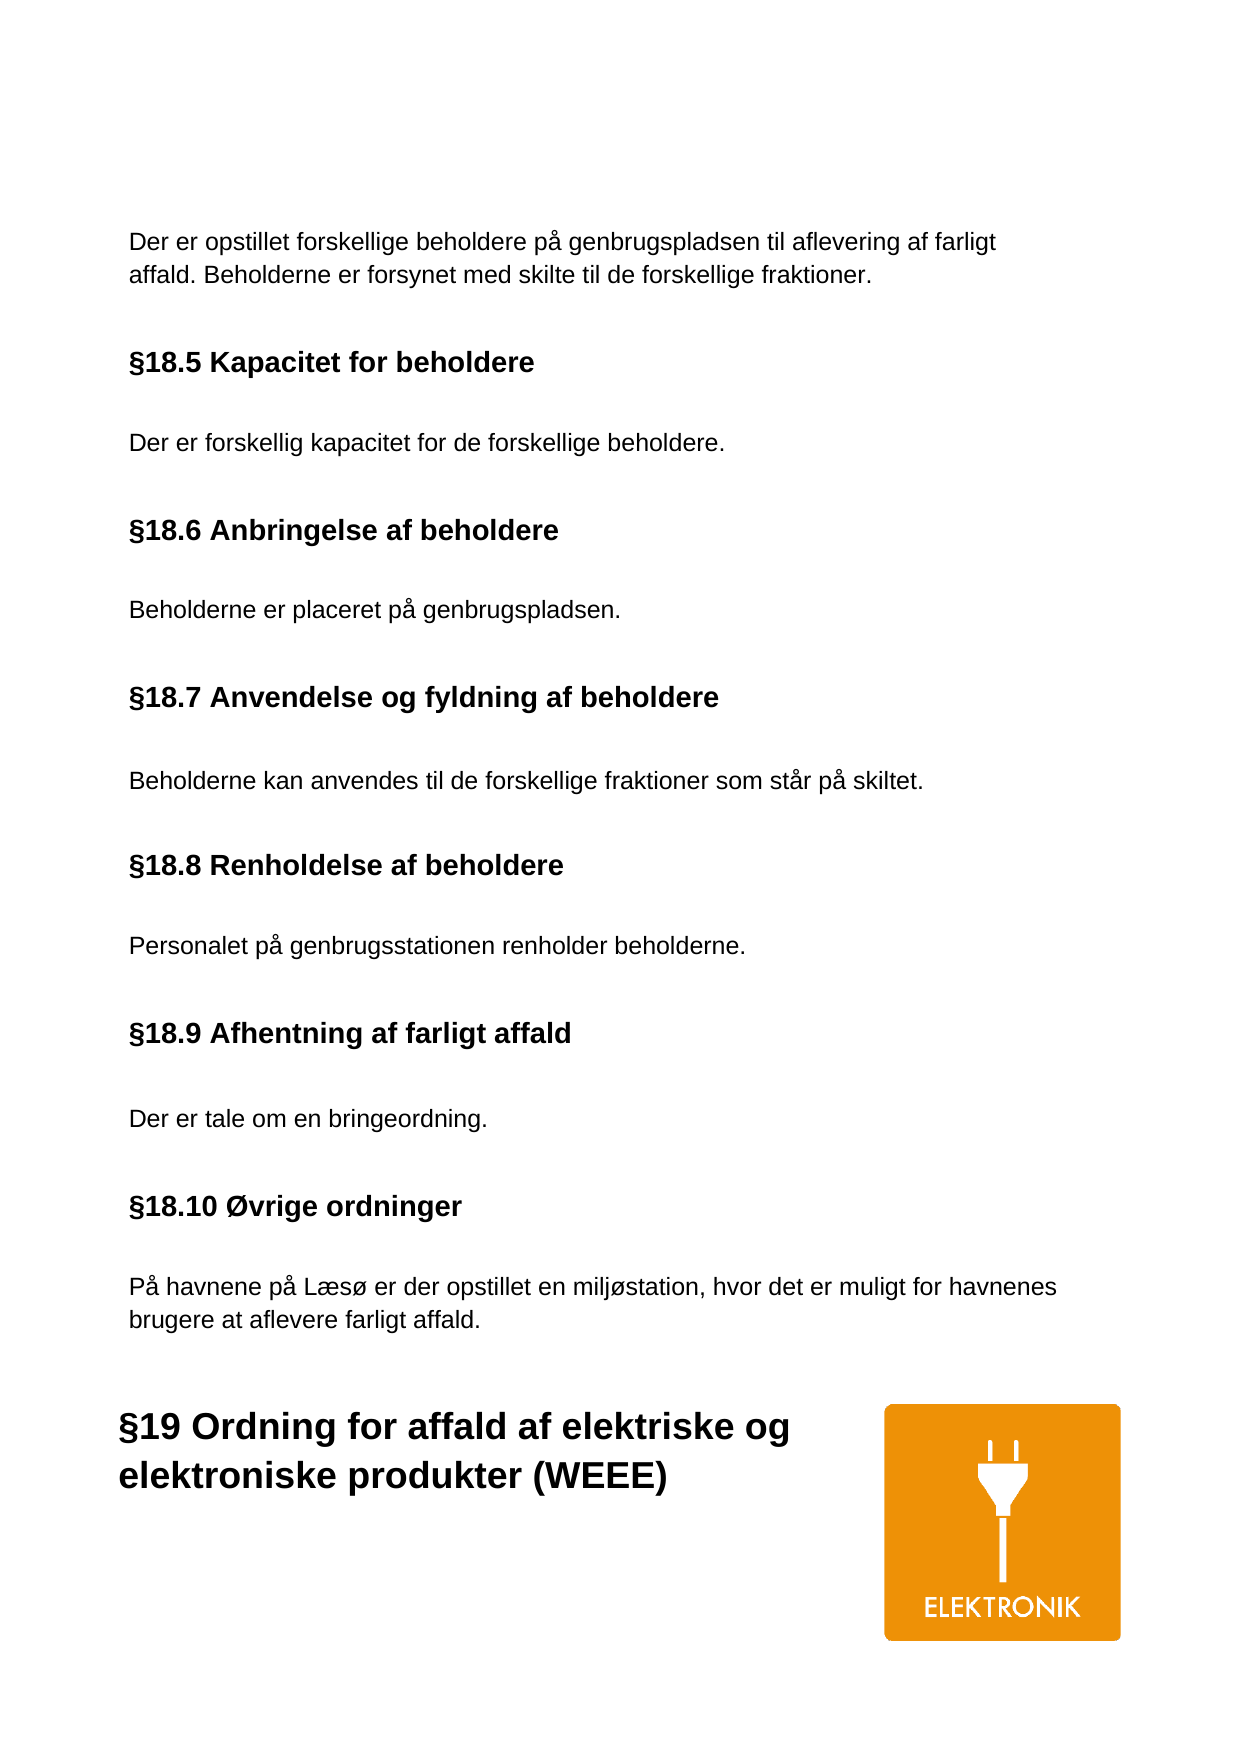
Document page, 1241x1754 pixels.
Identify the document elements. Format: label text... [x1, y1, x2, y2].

text Beholderne er placeret på genbrugspladsen. [128, 595, 1122, 624]
text Der er opstillet forskellige beholdere på genbrugspladsen til aflevering af farligt affald. Beholderne er forsynet med skilte til de forskellige fraktioner. [128, 227, 1043, 288]
picture [884, 1404, 1121, 1641]
subtitle §18.8 Renholdelse af beholdere [128, 848, 1122, 882]
subtitle §18.5 Kapacitet for beholdere [128, 345, 1122, 378]
subtitle §18.7 Anvendelse og fyldning af beholdere [128, 680, 1122, 714]
text Der er forskellig kapacitet for de forskellige beholdere. [128, 428, 1122, 456]
subtitle §18.6 Anbringelse af beholdere [128, 513, 1122, 546]
subtitle §19 Ordning for affald af elektriske og elektroniske produkter (WEEE) [118, 1404, 884, 1497]
text Personalet på genbrugsstationen renholder beholderne. [128, 931, 1122, 960]
text Beholderne kan anvendes til de forskellige fraktioner som står på skiltet. [128, 766, 1122, 795]
text På havnene på Læsø er der opstillet en miljøstation, hvor det er muligt for havnenes brugere at aflevere farligt affald. [128, 1272, 1099, 1333]
text Der er tale om en bringeordning. [128, 1104, 1122, 1133]
subtitle §18.10 Øvrige ordninger [128, 1189, 1122, 1222]
subtitle §18.9 Afhentning af farligt affald [128, 1016, 1122, 1049]
